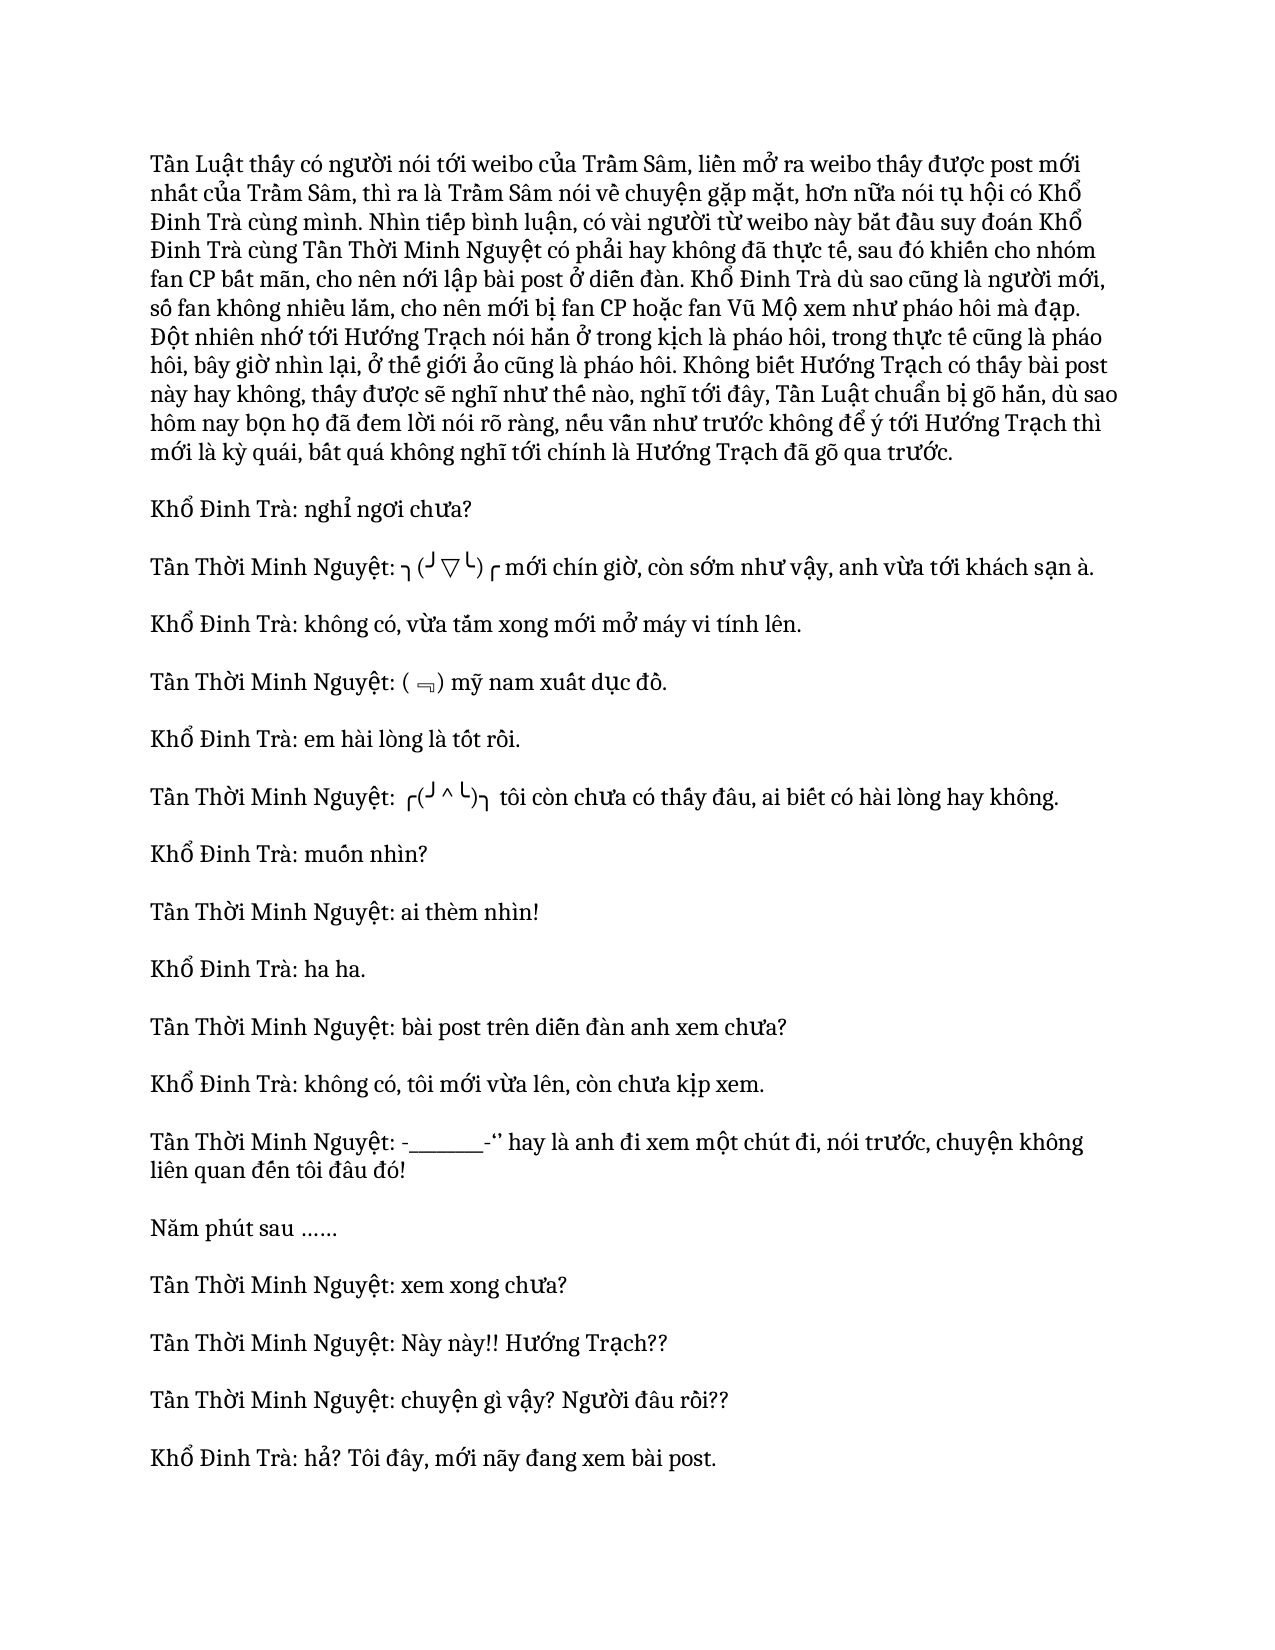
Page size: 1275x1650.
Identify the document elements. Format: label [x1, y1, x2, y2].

text [150, 150, 1125, 1472]
